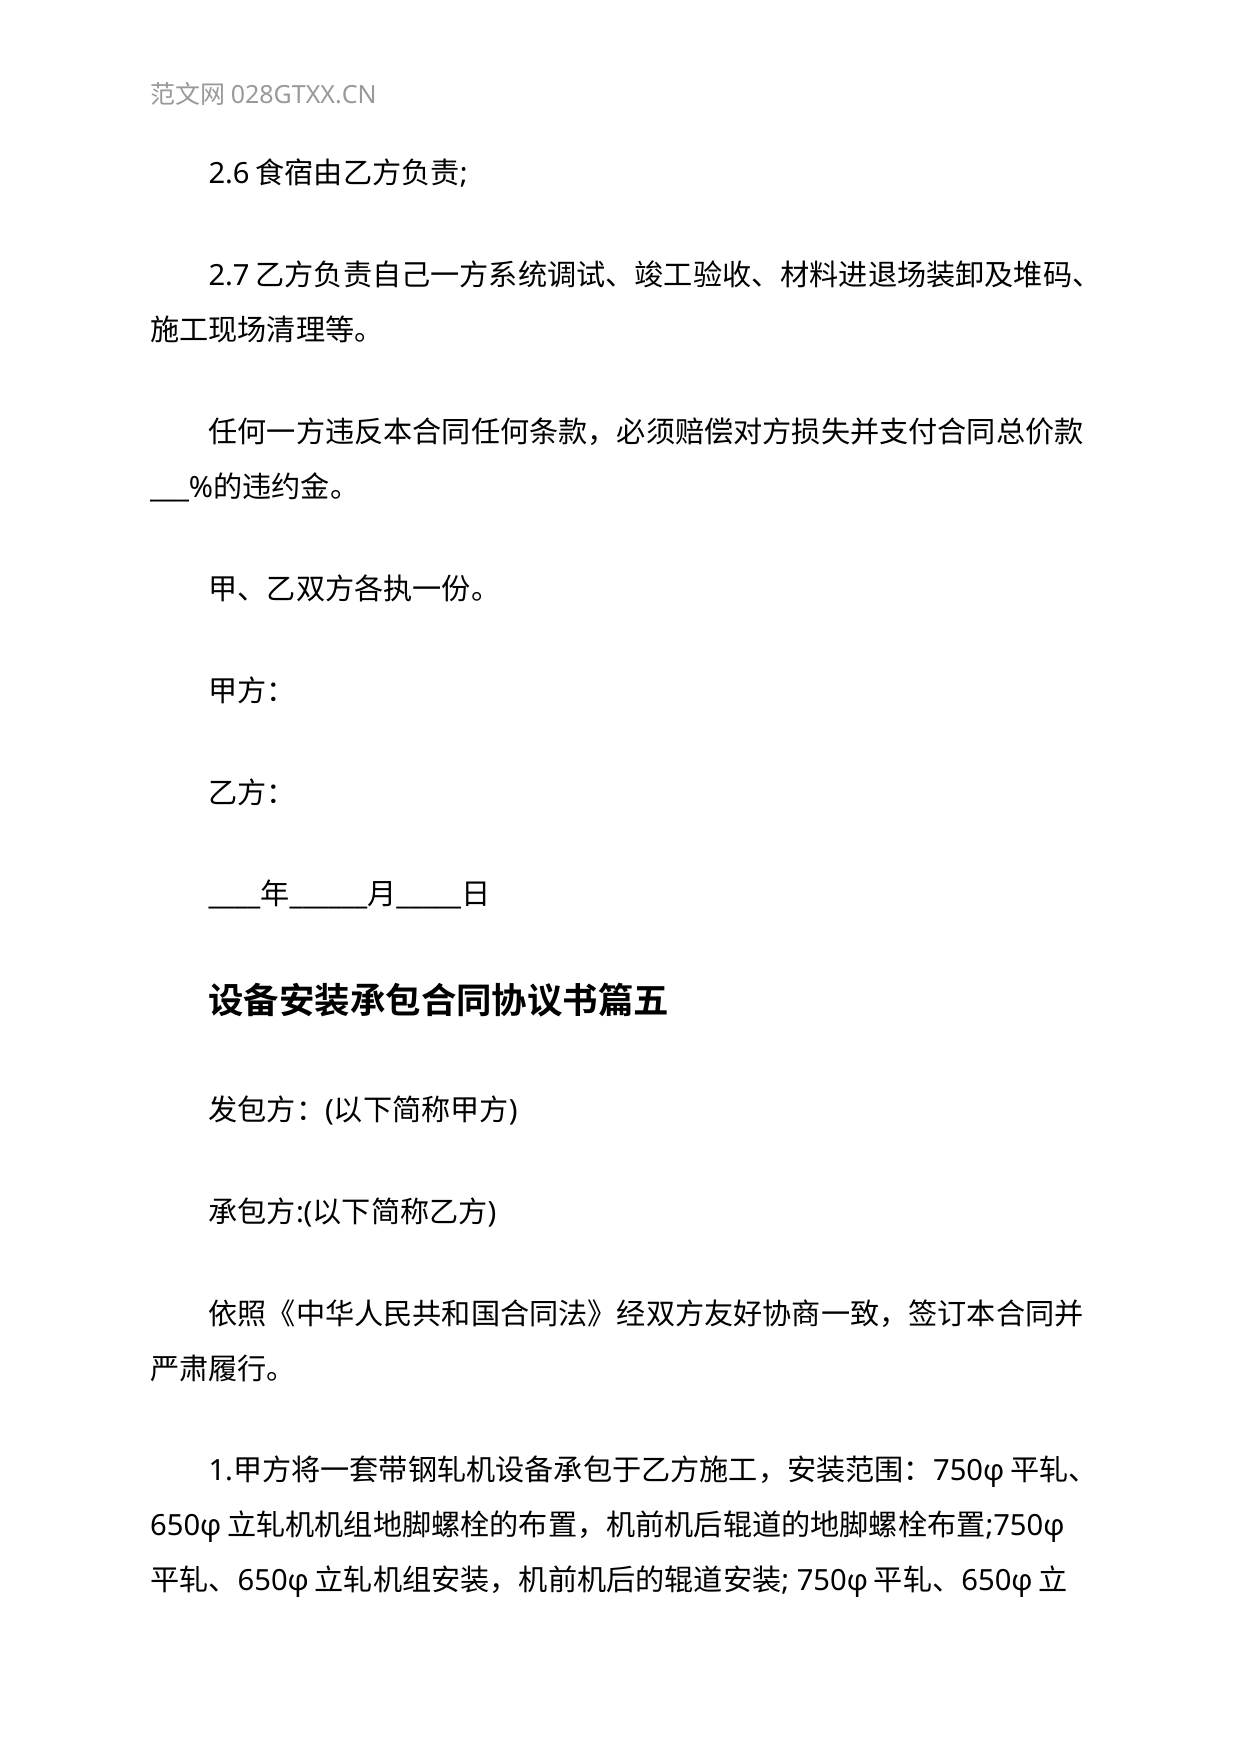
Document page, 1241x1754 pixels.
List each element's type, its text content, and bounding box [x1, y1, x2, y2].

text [150, 1447, 1090, 1599]
text 发包方：(以下简称甲方) [150, 1086, 1090, 1129]
text 依照《中华人民共和国合同法》经双方友好协商一致，签订本合同并严肃履行。 [150, 1290, 1090, 1387]
text ____年______月_____日 [150, 871, 1090, 913]
text 甲方： [150, 667, 1090, 710]
text 甲、乙双方各执一份。 [150, 566, 1090, 608]
text 乙方： [150, 769, 1090, 811]
text 任何一方违反本合同任何条款，必须赔偿对方损失并支付合同总价款___%的违约金。 [150, 409, 1090, 506]
text 设备安装承包合同协议书篇五 [150, 973, 1090, 1024]
text 2.6食宿由乙方负责; [150, 150, 1090, 192]
text 2.7乙方负责自己一方系统调试、竣工验收、材料进退场装卸及堆码、施工现场清理等。 [150, 252, 1090, 349]
text 承包方:(以下简称乙方) [150, 1188, 1090, 1231]
